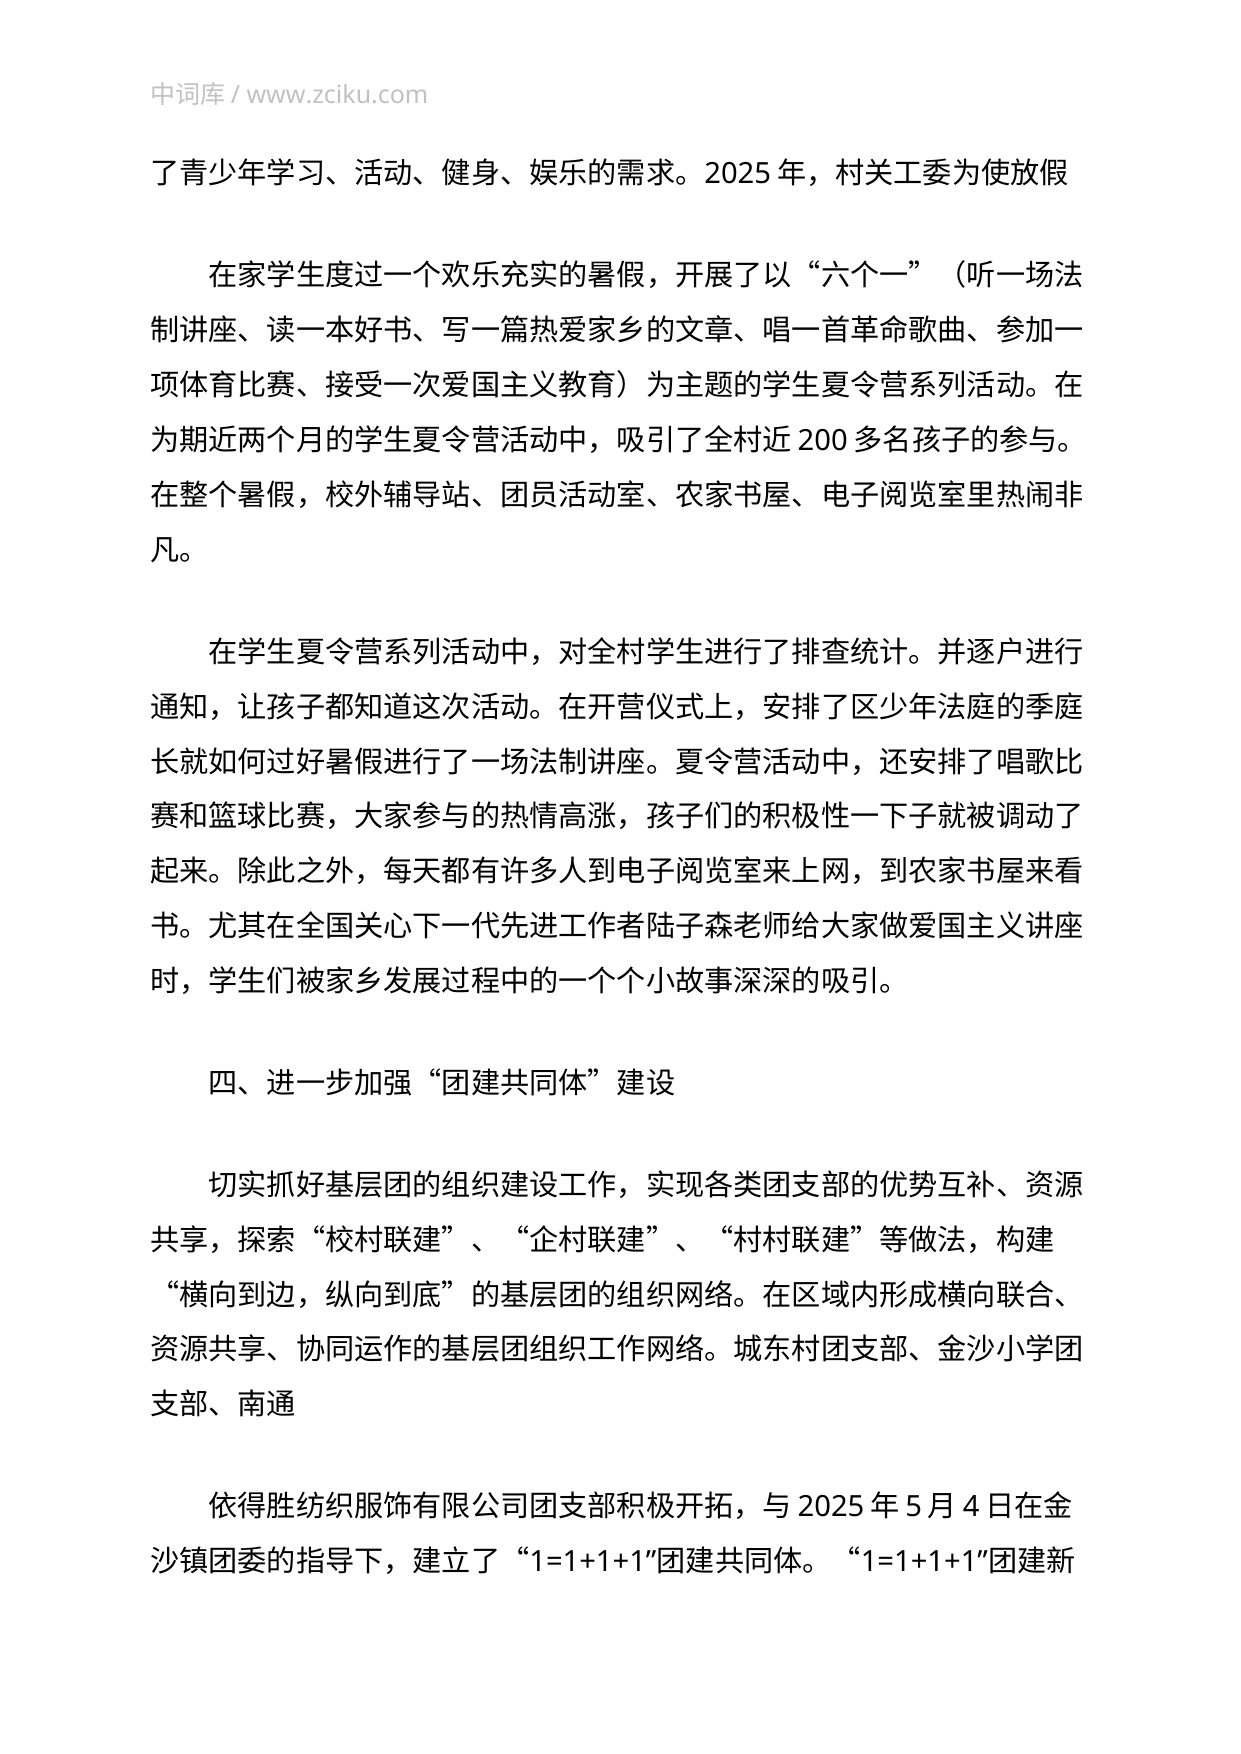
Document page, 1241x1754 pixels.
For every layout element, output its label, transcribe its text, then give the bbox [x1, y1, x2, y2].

text 四、进一步加强“团建共同体”建设 [150, 1059, 1090, 1102]
text 在学生夏令营系列活动中，对全村学生进行了排查统计。并逐户进行通知，让孩子都知道这次活动。在开营仪式上，安排了区少年法庭的季庭长就如何过好暑假进行了一场法制讲座。夏令营活动中，还安排了唱歌比赛和篮球比赛，大家参与的热情高涨，孩子们的积极性一下子就被调动了起来。除此之外，每天都有许多人到电子阅览室来上网，到农家书屋来看书。尤其在全国关心下一代先进工作者陆子森老师给大家做爱国主义讲座时，学生们被家乡发展过程中的一个个小故事深深的吸引。 [150, 628, 1090, 1000]
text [150, 1483, 1090, 1580]
text 在家学生度过一个欢乐充实的暑假，开展了以“六个一”（听一场法制讲座、读一本好书、写一篇热爱家乡的文章、唱一首革命歌曲、参加一项体育比赛、接受一次爱国主义教育）为主题的学生夏令营系列活动。在为期近两个月的学生夏令营活动中，吸引了全村近200多名孩子的参与。在整个暑假，校外辅导站、团员活动室、农家书屋、电子阅览室里热闹非凡。 [150, 252, 1090, 569]
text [150, 150, 1090, 192]
text 切实抓好基层团的组织建设工作，实现各类团支部的优势互补、资源共享，探索“校村联建”、“企村联建”、“村村联建”等做法，构建“横向到边，纵向到底”的基层团的组织网络。在区域内形成横向联合、资源共享、协同运作的基层团组织工作网络。城东村团支部、金沙小学团支部、南通 [150, 1161, 1090, 1423]
